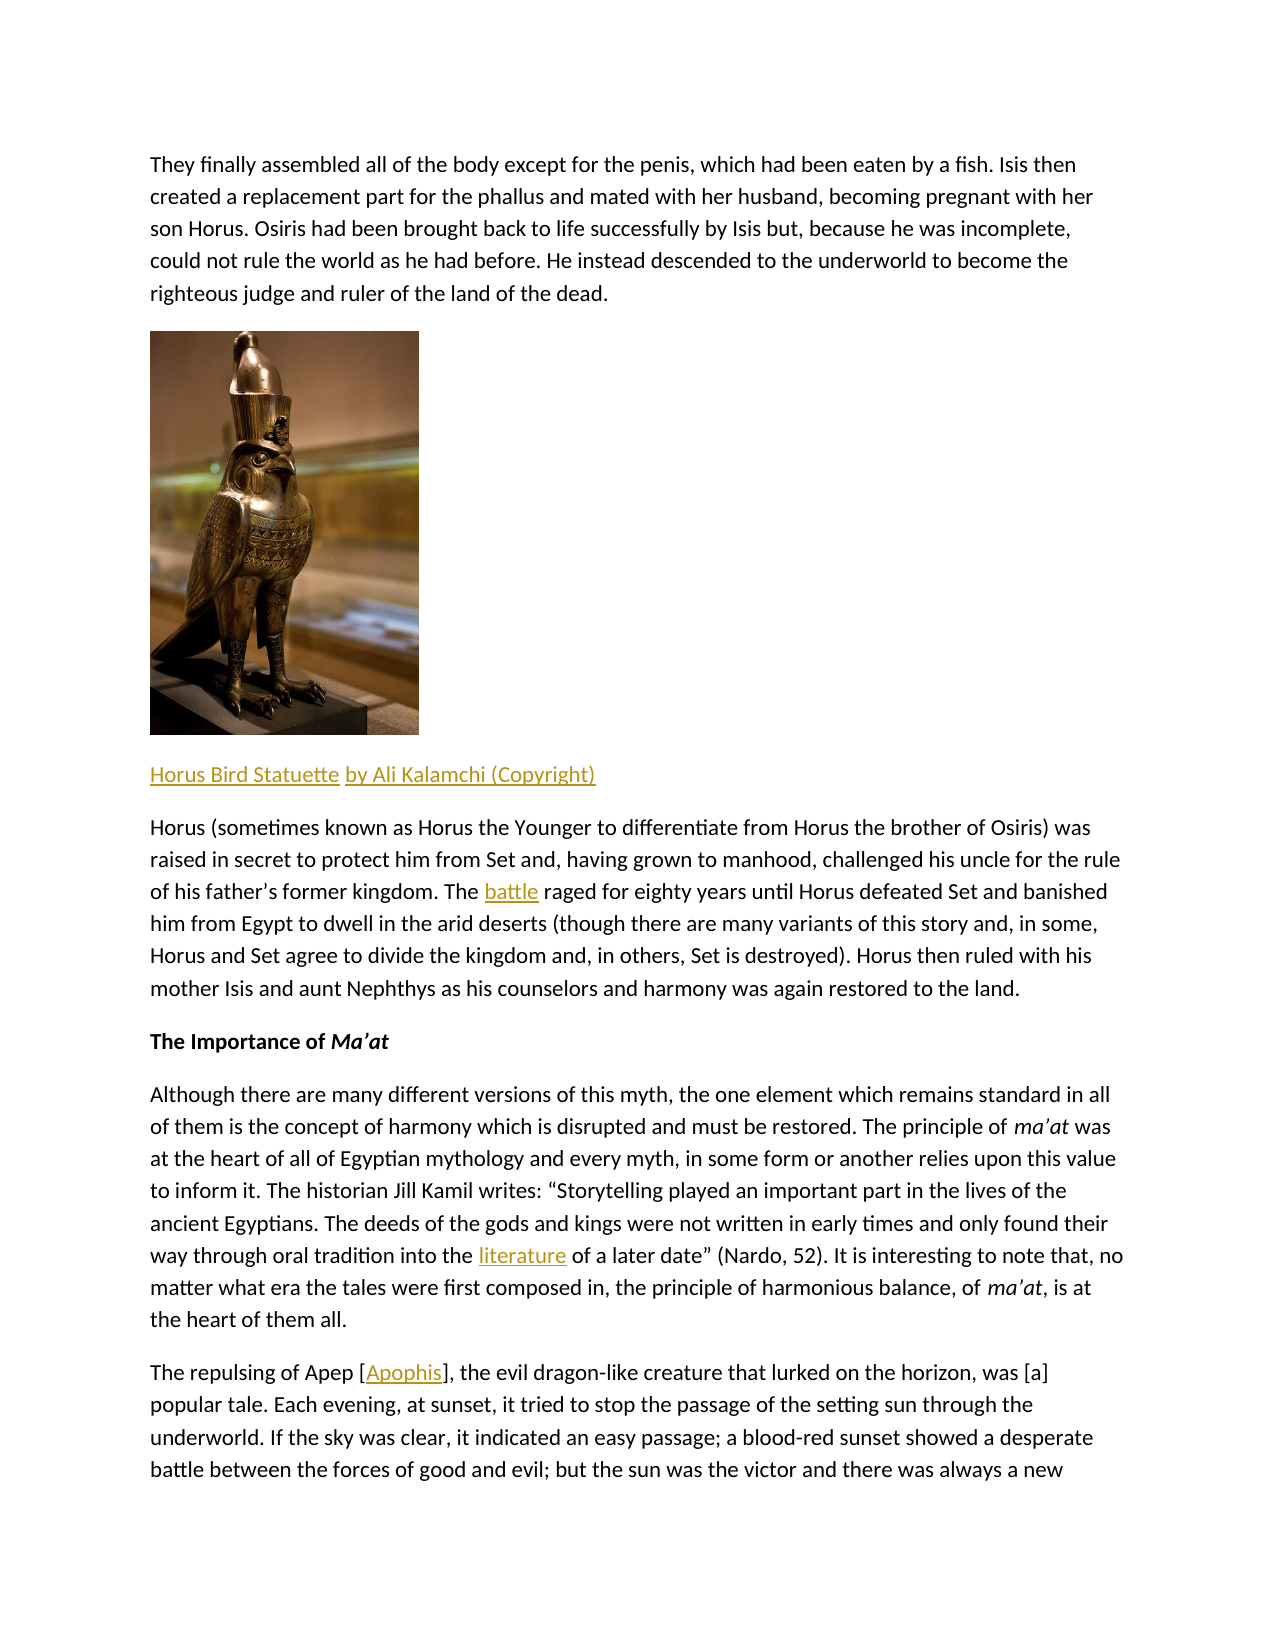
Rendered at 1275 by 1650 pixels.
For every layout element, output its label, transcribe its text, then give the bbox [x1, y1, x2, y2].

text Although there are many different versions of this myth, the one element which remains standard in all of them is the concept of harmony which is disrupted and must be restored. The principle of ma’at was at the heart of all of Egyptian mythology and every myth, in some form or another relies upon this value to inform it. The historian Jill Kamil writes: “Storytelling played an important part in the lives of the ancient Egyptians. The deeds of the gods and kings were not written in early times and only found their way through oral tradition into the literature of a later date” (Nardo, 52). It is interesting to note that, no matter what era the tales were first composed in, the principle of harmonious balance, of ma’at, is at the heart of them all. [150, 1080, 1125, 1333]
text Horus (sometimes known as Horus the Younger to differentiate from Horus the brother of Osiris) was raised in secret to protect him from Set and, having grown to manhood, challenged his uncle for the rule of his father’s former kingdom. The battle raged for eighty years until Horus defeated Set and banished him from Egypt to dwell in the arid deserts (though there are many variants of this story and, in some, Horus and Set agree to divide the kingdom and, in others, Set is destroyed). Horus then ruled with his mother Isis and aunt Nephthys as his counselors and harmony was again restored to the land. [150, 813, 1125, 1002]
picture [150, 331, 419, 735]
text Horus Bird Statuette by Ali Kalamchi (Copyright) [150, 760, 1125, 788]
text They finally assembled all of the body except for the penis, which had been eaten by a fish. Isis then created a replacement part for the phallus and mated with her husband, becoming pregnant with her son Horus. Osiris had been brought back to life successfully by Isis but, because he was incomplete, could not rule the world as he had before. He instead descended to the underworld to become the righteous judge and ruler of the land of the dead. [150, 150, 1125, 307]
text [150, 1358, 1125, 1483]
text The Importance of Ma’at [150, 1027, 1125, 1055]
